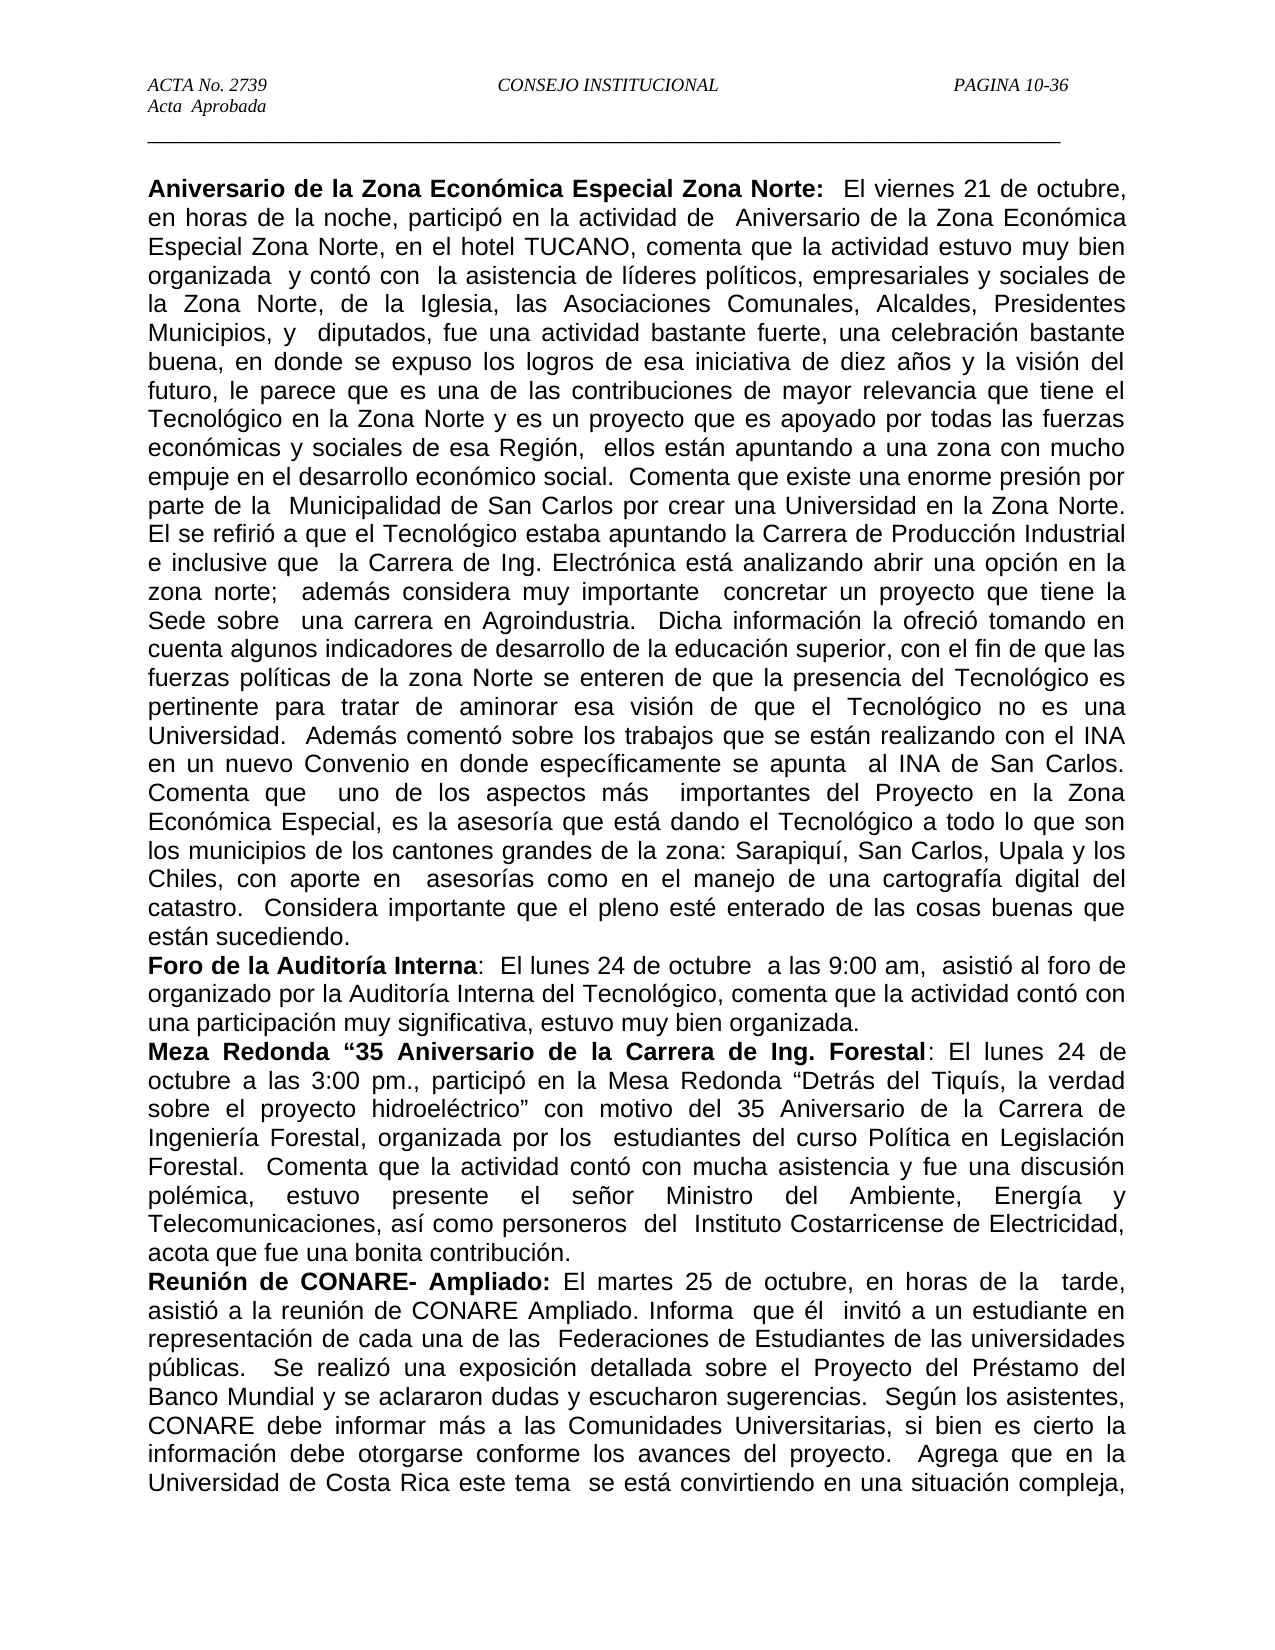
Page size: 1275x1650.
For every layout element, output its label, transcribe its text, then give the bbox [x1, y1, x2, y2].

text Aniversario de la Zona Económica Especial Zona Norte: El viernes 21 de octubre, en horas de la noche, participó en la actividad de Aniversario de la Zona Económica Especial Zona Norte, en el hotel TUCANO, comenta que la actividad estuvo muy bien organizada y contó con la asistencia de líderes políticos, empresariales y sociales de la Zona Norte, de la Iglesia, las Asociaciones Comunales, Alcaldes, Presidentes Municipios, y diputados, fue una actividad bastante fuerte, una celebración bastante buena, en donde se expuso los logros de esa iniciativa de diez años y la visión del futuro, le parece que es una de las contribuciones de mayor relevancia que tiene el Tecnológico en la Zona Norte y es un proyecto que es apoyado por todas las fuerzas económicas y sociales de esa Región, ellos están apuntando a una zona con mucho empuje en el desarrollo económico social. Comenta que existe una enorme presión por parte de la Municipalidad de San Carlos por crear una Universidad en la Zona Norte. El se refirió a que el Tecnológico estaba apuntando la Carrera de Producción Industrial e inclusive que la Carrera de Ing. Electrónica está analizando abrir una opción en la zona norte; además considera muy importante concretar un proyecto que tiene la Sede sobre una carrera en Agroindustria. Dicha información la ofreció tomando en cuenta algunos indicadores de desarrollo de la educación superior, con el fin de que las fuerzas políticas de la zona Norte se enteren de que la presencia del Tecnológico es pertinente para tratar de aminorar esa visión de que el Tecnológico no es una Universidad. Además comentó sobre los trabajos que se están realizando con el INA en un nuevo Convenio en donde específicamente se apunta al INA de San Carlos. Comenta que uno de los aspectos más importantes del Proyecto en la Zona Económica Especial, es la asesoría que está dando el Tecnológico a todo lo que son los municipios de los cantones grandes de la zona: Sarapiquí, San Carlos, Upala y los Chiles, con aporte en asesorías como en el manejo de una cartografía digital del catastro. Considera importante que el pleno esté enterado de las cosas buenas que están sucediendo. [148, 174, 1127, 951]
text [148, 1267, 1127, 1497]
text Foro de la Auditoría Interna: El lunes 24 de octubre a las 9:00 am, asistió al foro de organizado por la Auditoría Interna del Tecnológico, comenta que la actividad contó con una participación muy significativa, estuvo muy bien organizada. [148, 951, 1127, 1037]
text Meza Redonda “35 Aniversario de la Carrera de Ing. Forestal: El lunes 24 de octubre a las 3:00 pm., participó en la Mesa Redonda “Detrás del Tiquís, la verdad sobre el proyecto hidroeléctrico” con motivo del 35 Aniversario de la Carrera de Ingeniería Forestal, organizada por los estudiantes del curso Política en Legislación Forestal. Comenta que la actividad contó con mucha asistencia y fue una discusión polémica, estuvo presente el señor Ministro del Ambiente, Energía y Telecomunicaciones, así como personeros del Instituto Costarricense de Electricidad, acota que fue una bonita contribución. [148, 1037, 1127, 1267]
